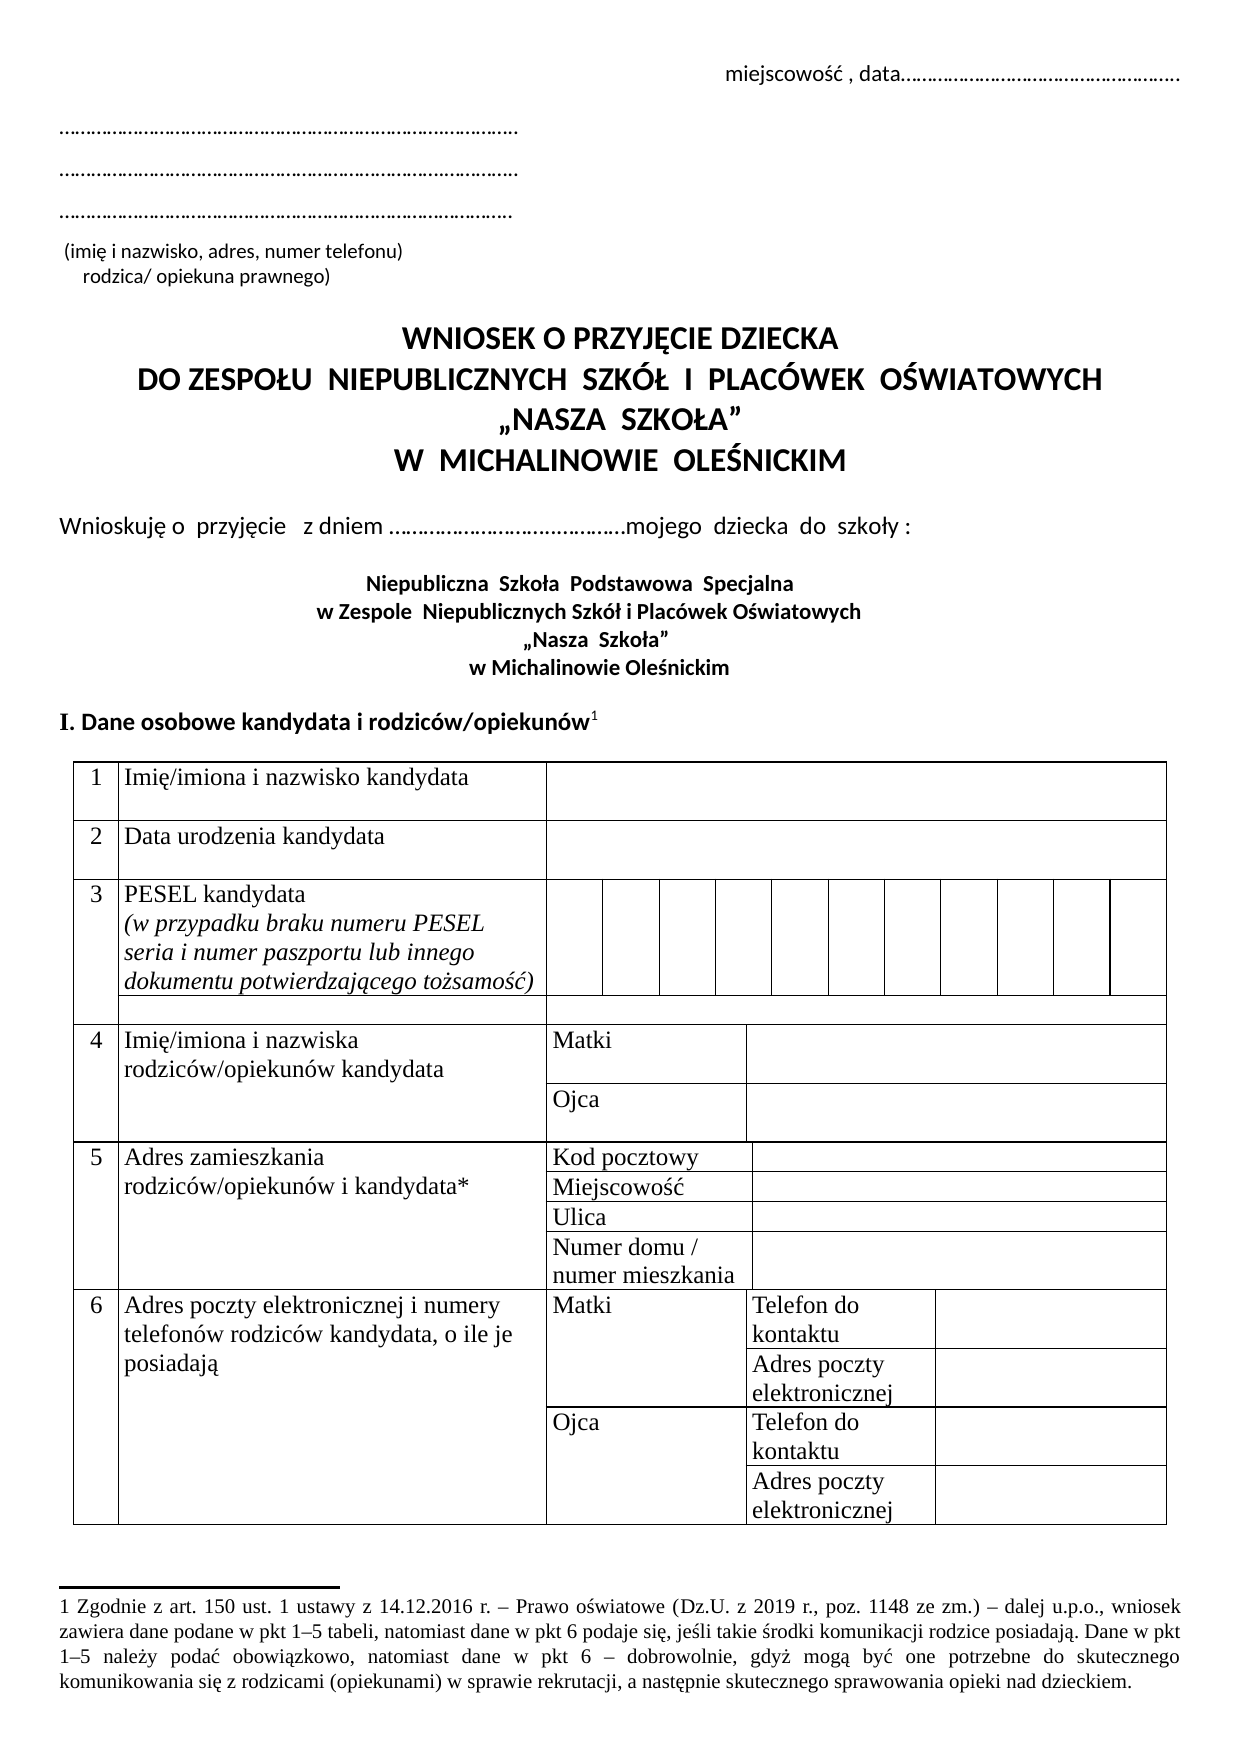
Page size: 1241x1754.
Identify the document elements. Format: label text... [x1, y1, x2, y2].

table_cell [753, 1232, 1166, 1289]
table_cell [829, 880, 884, 994]
table_cell Data urodzenia kandydata [119, 821, 546, 878]
text ……………………………………………………………….………….. [59, 154, 1181, 182]
text w Michalinowie Oleśnickim [170, 653, 1181, 681]
table_cell Adres poczty elektronicznej [747, 1349, 935, 1406]
table_cell [753, 1143, 1166, 1171]
text „NASZA SZKOŁA” [59, 398, 1181, 439]
table_cell [998, 880, 1053, 994]
table_cell Adres poczty elektronicznej [747, 1466, 935, 1523]
text DO ZESPOŁU NIEPUBLICZNYCH SZKÓŁ I PLACÓWEK OŚWIATOWYCH [59, 358, 1181, 398]
table_cell [547, 996, 1166, 1024]
table_cell [747, 1084, 1166, 1141]
table_cell [660, 880, 715, 994]
table_cell Ulica [547, 1202, 752, 1231]
text w Zespole Niepublicznych Szkół i Placówek Oświatowych [59, 597, 1181, 625]
table_cell Adres poczty elektronicznej i numery telefonów rodziców kandydata, o ile je posiadają [119, 1290, 546, 1523]
table_cell [753, 1202, 1166, 1231]
table_cell [772, 880, 828, 994]
table_cell [747, 1025, 1166, 1083]
table_cell [936, 1290, 1166, 1348]
table_cell 4 [74, 1025, 118, 1141]
text (imię i nazwisko, adres, numer telefonu) [59, 238, 1181, 263]
text „Nasza Szkoła” [59, 625, 1181, 653]
table_cell [941, 880, 997, 994]
text rodzica/ opiekuna prawnego) [59, 263, 1181, 289]
table_cell [603, 880, 659, 994]
table_header 1 [74, 763, 118, 820]
table_cell Kod pocztowy [547, 1143, 752, 1171]
table_header Imię/imiona i nazwisko kandydata [119, 763, 546, 820]
table_cell Matki [547, 1025, 746, 1083]
text miejscowość , data…………………………………………….. [59, 59, 1181, 87]
table_header [547, 763, 1166, 820]
table_cell Telefon do kontaktu [747, 1290, 935, 1348]
table_cell Miejscowość [547, 1172, 752, 1201]
table_cell [885, 880, 940, 994]
text Niepubliczna Szkoła Podstawowa Specjalna [170, 569, 1181, 597]
text W MICHALINOWIE OLEŚNICKIM [59, 439, 1181, 480]
table_cell Imię/imiona i nazwiska rodziców/opiekunów kandydata [119, 1025, 546, 1141]
table_cell [936, 1349, 1166, 1406]
table_cell [753, 1172, 1166, 1201]
table_cell PESEL kandydata (w przypadku braku numeru PESEL seria i numer paszportu lub innego dokumentu potwierdzającego tożsamość) [119, 880, 546, 994]
table_cell 2 [74, 821, 118, 878]
table_cell [936, 1408, 1166, 1465]
table_cell [716, 880, 771, 994]
table_cell [936, 1466, 1166, 1523]
table_cell Ojca [547, 1408, 746, 1523]
text WNIOSEK O PRZYJĘCIE DZIECKA [59, 317, 1181, 358]
table_cell Ojca [547, 1084, 746, 1141]
text ………………………………………………………………………….. [59, 196, 1181, 224]
table_cell [119, 996, 546, 1024]
table_cell Telefon do kontaktu [747, 1408, 935, 1465]
table_cell Adres zamieszkania rodziców/opiekunów i kandydata* [119, 1143, 546, 1289]
table_cell [1054, 880, 1109, 994]
text Wnioskuję o przyjęcie z dniem ………………………..…………mojego dziecka do szkoły : [59, 510, 1181, 541]
table_cell 5 [74, 1143, 118, 1289]
table_cell Matki [547, 1290, 746, 1406]
table_cell Numer domu / numer mieszkania [547, 1232, 752, 1289]
table_cell 6 [74, 1290, 118, 1523]
text ……………………………………………………………….………….. [59, 112, 1181, 140]
table_cell [547, 821, 1166, 878]
table_cell [547, 880, 602, 994]
table_cell [1111, 880, 1166, 994]
text I. Dane osobowe kandydata i rodziców/opiekunów [59, 706, 1181, 736]
table_cell 3 [74, 880, 118, 1024]
